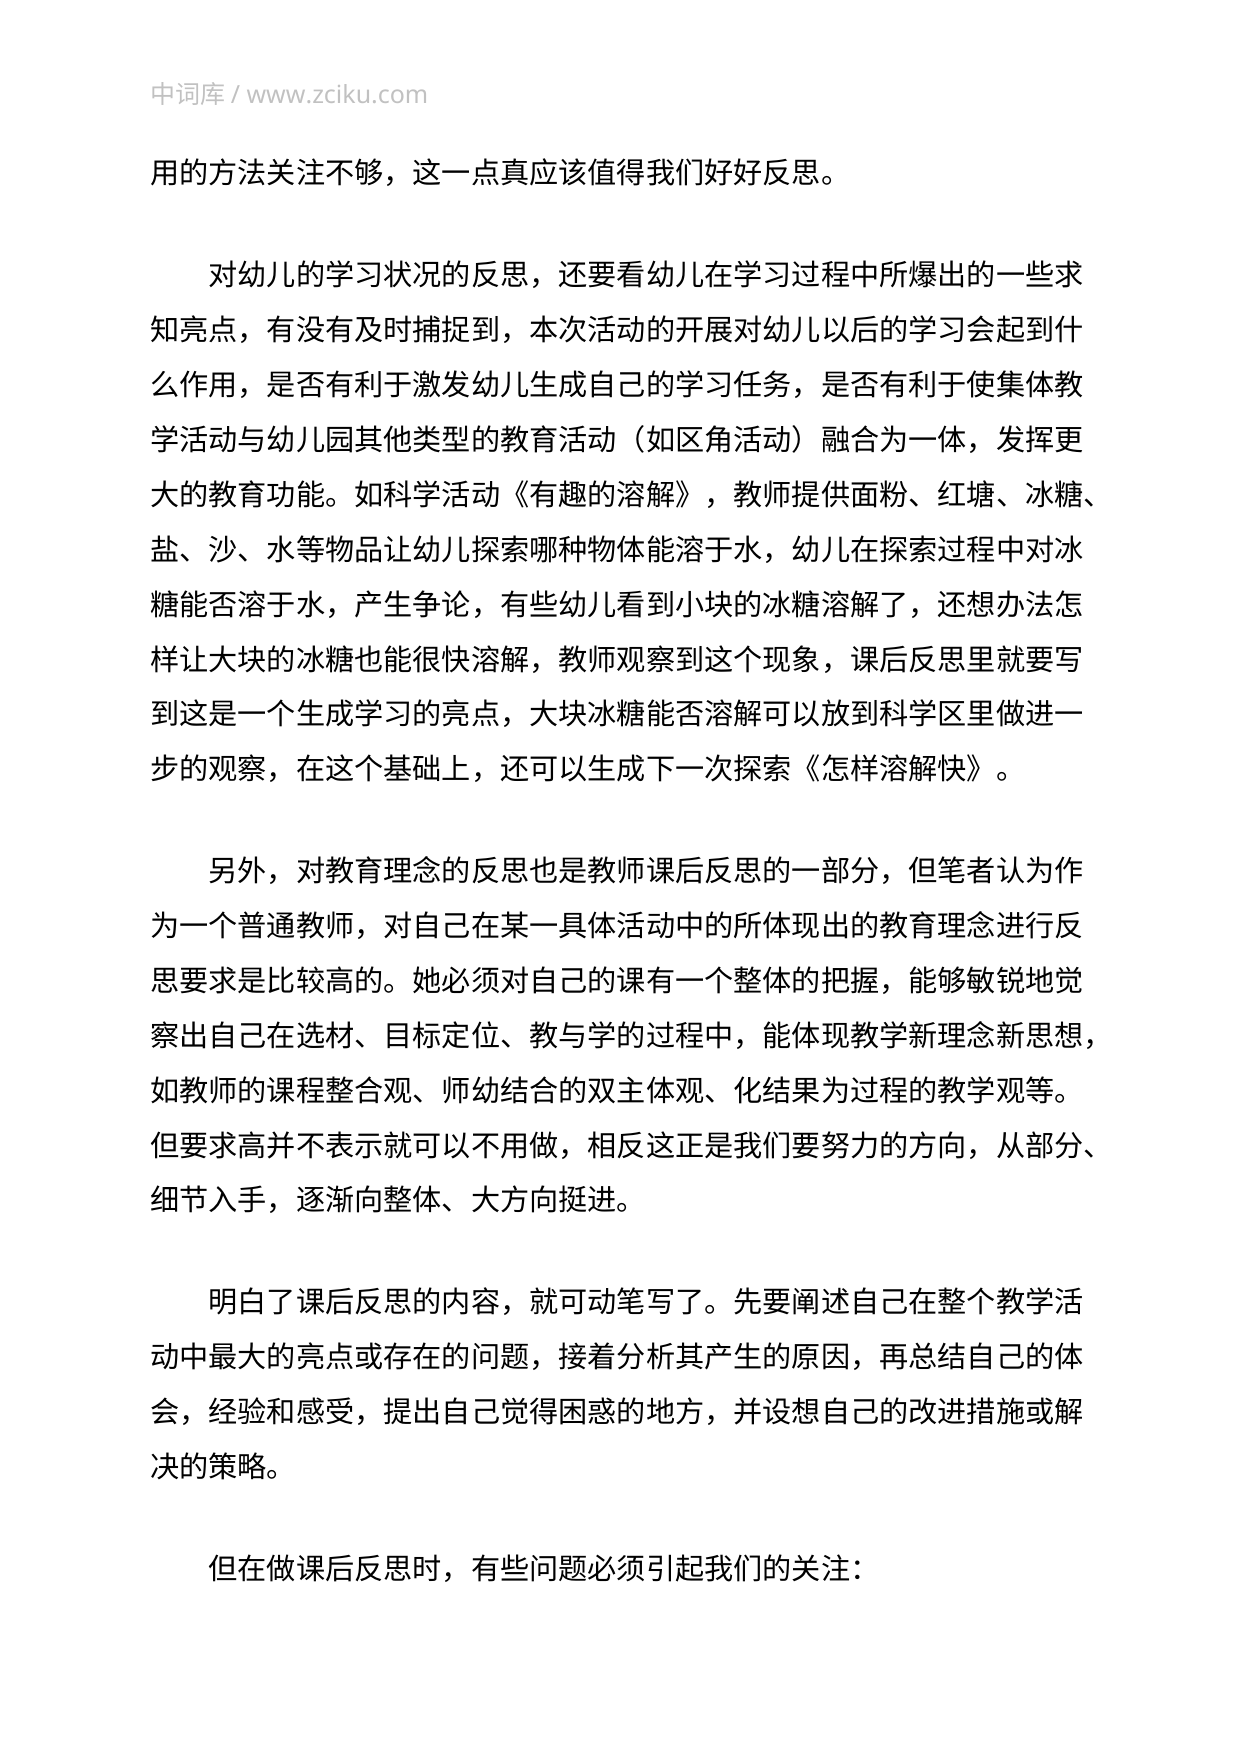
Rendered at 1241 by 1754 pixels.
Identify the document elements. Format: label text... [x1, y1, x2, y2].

text 但在做课后反思时，有些问题必须引起我们的关注： [150, 1545, 1090, 1587]
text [150, 150, 1090, 192]
text 对幼儿的学习状况的反思，还要看幼儿在学习过程中所爆出的一些求知亮点，有没有及时捕捉到，本次活动的开展对幼儿以后的学习会起到什么作用，是否有利于激发幼儿生成自己的学习任务，是否有利于使集体教学活动与幼儿园其他类型的教育活动（如区角活动）融合为一体，发挥更大的教育功能。如科学活动《有趣的溶解》，教师提供面粉、红塘、冰糖、盐、沙、水等物品让幼儿探索哪种物体能溶于水，幼儿在探索过程中对冰糖能否溶于水，产生争论，有些幼儿看到小块的冰糖溶解了，还想办法怎样让大块的冰糖也能很快溶解，教师观察到这个现象，课后反思里就要写到这是一个生成学习的亮点，大块冰糖能否溶解可以放到科学区里做进一步的观察，在这个基础上，还可以生成下一次探索《怎样溶解快》。 [150, 252, 1090, 788]
text 另外，对教育理念的反思也是教师课后反思的一部分，但笔者认为作为一个普通教师，对自己在某一具体活动中的所体现出的教育理念进行反思要求是比较高的。她必须对自己的课有一个整体的把握，能够敏锐地觉察出自己在选材、目标定位、教与学的过程中，能体现教学新理念新思想，如教师的课程整合观、师幼结合的双主体观、化结果为过程的教学观等。但要求高并不表示就可以不用做，相反这正是我们要努力的方向，从部分、细节入手，逐渐向整体、大方向挺进。 [150, 848, 1090, 1219]
text 明白了课后反思的内容，就可动笔写了。先要阐述自己在整个教学活动中最大的亮点或存在的问题，接着分析其产生的原因，再总结自己的体会，经验和感受，提出自己觉得困惑的地方，并设想自己的改进措施或解决的策略。 [150, 1279, 1090, 1486]
